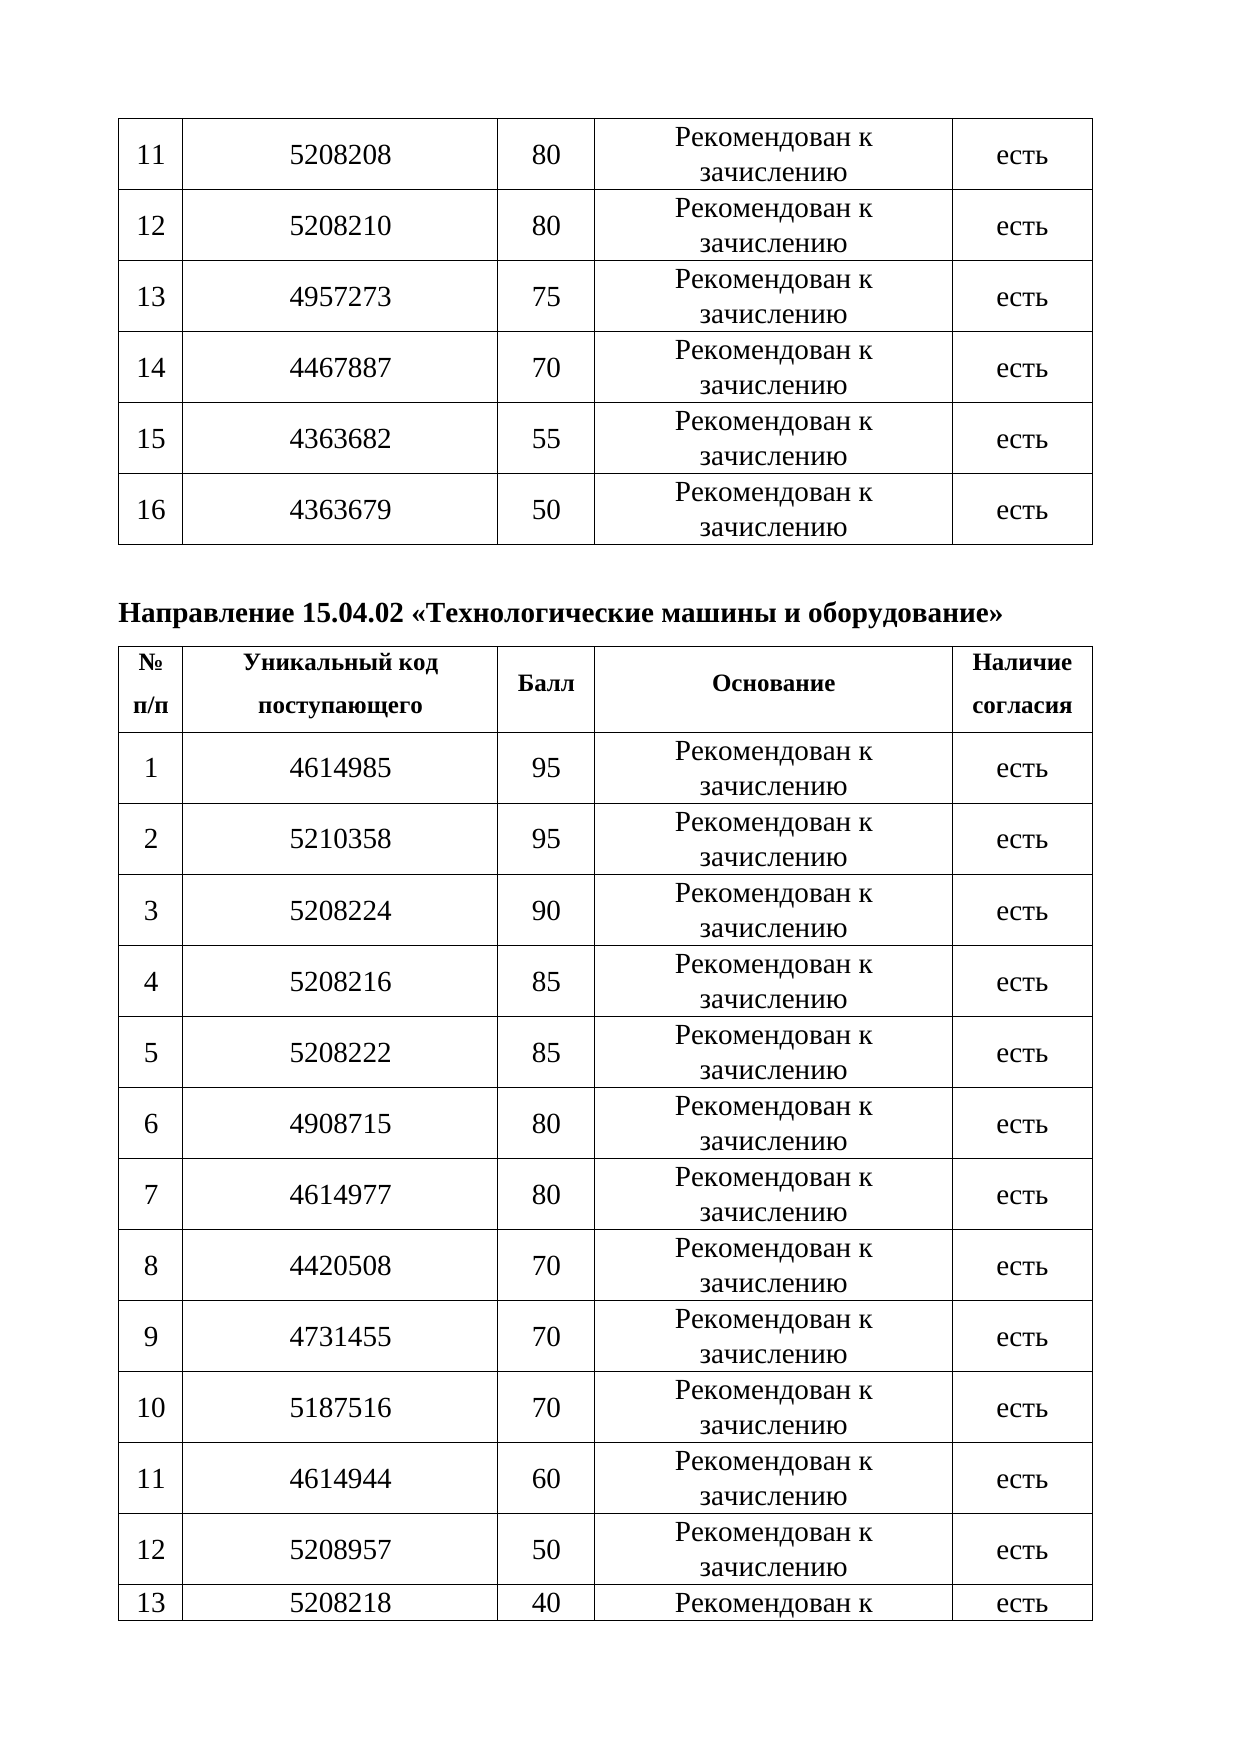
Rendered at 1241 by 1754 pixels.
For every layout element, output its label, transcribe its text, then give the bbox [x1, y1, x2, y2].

table_cell 5208216 [183, 946, 497, 1016]
table_cell есть [953, 1088, 1092, 1158]
table_cell есть [953, 119, 1092, 189]
table_cell 2 [119, 804, 182, 874]
table_cell Рекомендован к зачислению [595, 875, 952, 945]
table_cell есть [953, 1514, 1092, 1584]
table_cell 70 [498, 1230, 594, 1300]
table_cell 4731455 [183, 1301, 497, 1371]
table_header Наличие согласия [953, 647, 1092, 732]
table_cell 5208222 [183, 1017, 497, 1087]
table_cell 4957273 [183, 261, 497, 331]
table_cell 4 [119, 946, 182, 1016]
table_cell 7 [119, 1159, 182, 1229]
table_cell Рекомендован к зачислению [595, 1301, 952, 1371]
table_cell 90 [498, 875, 594, 945]
table_cell 15 [119, 403, 182, 473]
table_cell есть [953, 804, 1092, 874]
table_cell 50 [498, 1514, 594, 1584]
table_cell 5 [119, 1017, 182, 1087]
table_cell 12 [119, 1514, 182, 1584]
table_cell Рекомендован к зачислению [595, 1230, 952, 1300]
table_cell 80 [498, 1159, 594, 1229]
table_cell Рекомендован к зачислению [595, 946, 952, 1016]
table_cell 14 [119, 332, 182, 402]
table_cell есть [953, 733, 1092, 803]
table_cell Рекомендован к зачислению [595, 403, 952, 473]
table_cell 4614985 [183, 733, 497, 803]
table_cell 12 [119, 190, 182, 260]
table_cell 4908715 [183, 1088, 497, 1158]
table_cell Рекомендован к зачислению [595, 1514, 952, 1584]
table_cell 70 [498, 1372, 594, 1442]
table_cell есть [953, 1372, 1092, 1442]
table_cell есть [953, 332, 1092, 402]
table_cell 4363679 [183, 474, 497, 544]
table_header Уникальный код поступающего [183, 647, 497, 732]
table_cell 11 [119, 119, 182, 189]
table_cell 16 [119, 474, 182, 544]
table_cell 9 [119, 1301, 182, 1371]
table_cell 85 [498, 1017, 594, 1087]
table_cell 80 [498, 119, 594, 189]
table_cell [595, 119, 952, 189]
table_cell Рекомендован к зачислению [595, 261, 952, 331]
table_cell 8 [119, 1230, 182, 1300]
table_cell 5208224 [183, 875, 497, 945]
table_cell 75 [498, 261, 594, 331]
table_cell есть [953, 261, 1092, 331]
table_cell есть [953, 474, 1092, 544]
table_cell есть [953, 1159, 1092, 1229]
table_cell есть [953, 1443, 1092, 1513]
table_header Основание [595, 647, 952, 732]
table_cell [595, 1585, 952, 1620]
table_cell Рекомендован к зачислению [595, 733, 952, 803]
table_cell 5208208 [183, 119, 497, 189]
table_cell 5187516 [183, 1372, 497, 1442]
table_header № п/п [119, 647, 182, 732]
table_cell 50 [498, 474, 594, 544]
table_cell 55 [498, 403, 594, 473]
table_cell есть [953, 1301, 1092, 1371]
table_cell 3 [119, 875, 182, 945]
table_cell есть [953, 1585, 1092, 1620]
table_cell есть [953, 190, 1092, 260]
table_cell 6 [119, 1088, 182, 1158]
table_header Балл [498, 647, 594, 732]
table_cell 5210358 [183, 804, 497, 874]
table_cell Рекомендован к зачислению [595, 474, 952, 544]
table_cell есть [953, 1017, 1092, 1087]
table_cell есть [953, 946, 1092, 1016]
table_cell 4420508 [183, 1230, 497, 1300]
table_cell Рекомендован к зачислению [595, 1088, 952, 1158]
table_cell есть [953, 403, 1092, 473]
table_cell 5208210 [183, 190, 497, 260]
table_cell 1 [119, 733, 182, 803]
table_cell Рекомендован к зачислению [595, 804, 952, 874]
table_cell 4614944 [183, 1443, 497, 1513]
table_cell 40 [498, 1585, 594, 1620]
table_cell 60 [498, 1443, 594, 1513]
table_cell 80 [498, 1088, 594, 1158]
table_cell Рекомендован к зачислению [595, 332, 952, 402]
table_cell 70 [498, 332, 594, 402]
table_cell есть [953, 1230, 1092, 1300]
table_cell Рекомендован к зачислению [595, 1372, 952, 1442]
table_cell 13 [119, 261, 182, 331]
table_cell есть [953, 875, 1092, 945]
table_cell 5208957 [183, 1514, 497, 1584]
table_cell 13 [119, 1585, 182, 1620]
table_cell 4363682 [183, 403, 497, 473]
table_cell 80 [498, 190, 594, 260]
table_cell 11 [119, 1443, 182, 1513]
table_cell 4614977 [183, 1159, 497, 1229]
table_cell 4467887 [183, 332, 497, 402]
text Направление 15.04.02 «Технологические машины и оборудование» [118, 596, 1152, 629]
table_cell Рекомендован к зачислению [595, 1443, 952, 1513]
table_cell 85 [498, 946, 594, 1016]
table_cell 10 [119, 1372, 182, 1442]
table_cell 5208218 [183, 1585, 497, 1620]
table_cell Рекомендован к зачислению [595, 1159, 952, 1229]
table_cell Рекомендован к зачислению [595, 190, 952, 260]
table_cell Рекомендован к зачислению [595, 1017, 952, 1087]
table_cell 95 [498, 733, 594, 803]
table_cell 70 [498, 1301, 594, 1371]
table_cell 95 [498, 804, 594, 874]
